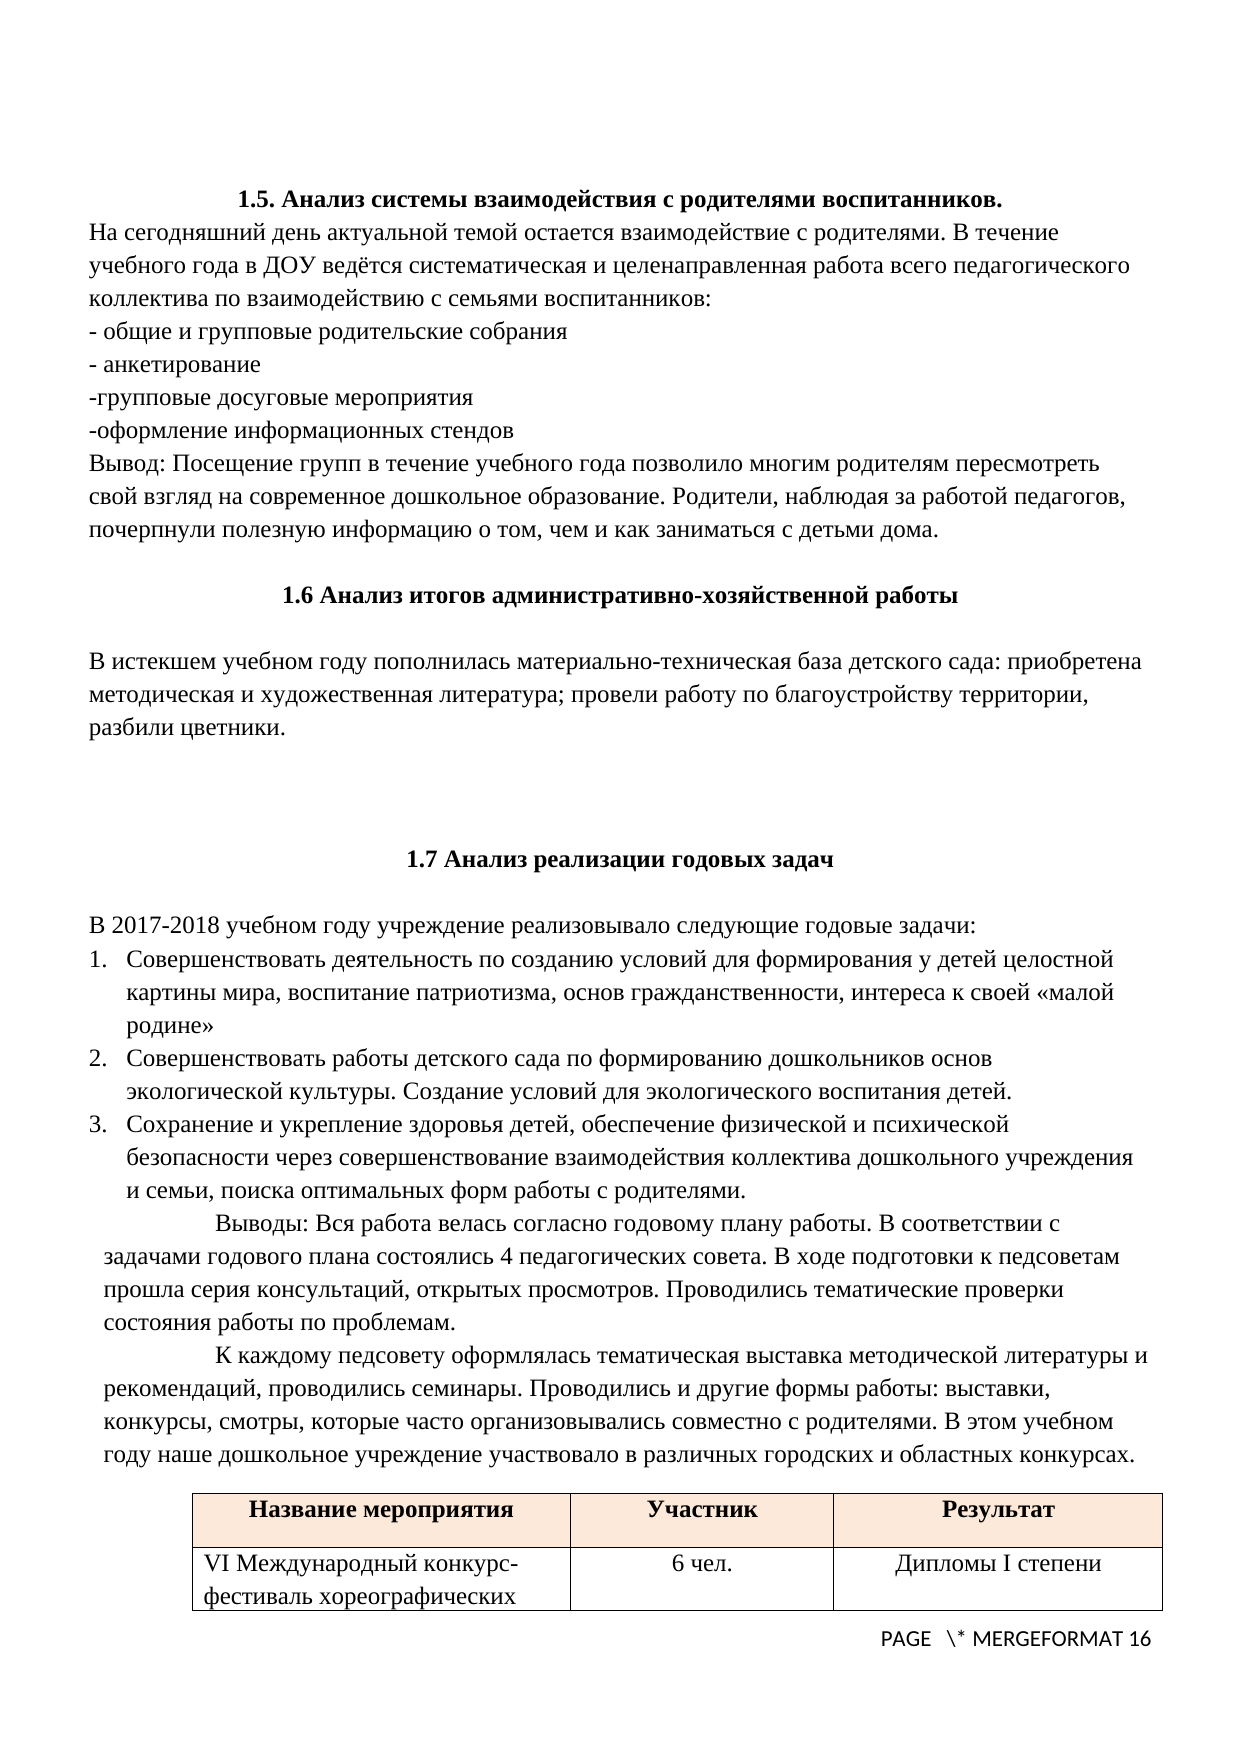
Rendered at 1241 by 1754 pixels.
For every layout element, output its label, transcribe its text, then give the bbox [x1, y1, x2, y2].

list -групповые досуговые мероприятия [88, 382, 1152, 411]
list В 2017-2018 учебном году учреждение реализовывало следующие годовые задачи: [88, 911, 1152, 939]
table_cell 6 чел. [571, 1548, 833, 1610]
list Совершенствовать работы детского сада по формированию дошкольников основ экологической культуры. Создание условий для экологического воспитания детей. [88, 1043, 1152, 1104]
list -оформление информационных стендов [88, 415, 1152, 444]
list Вывод: Посещение групп в течение учебного года позволило многим родителям пересмотреть свой взгляд на современное дошкольное образование. Родители, наблюдая за работой педагогов, почерпнули полезную информацию о том, чем и как заниматься с детьми дома. [88, 448, 1152, 543]
table_header Результат [834, 1494, 1162, 1547]
list В истекшем учебном году пополнилась материально-техническая база детского сада: приобретена методическая и художественная литература; провели работу по благоустройству территории, разбили цветники. [88, 646, 1152, 741]
list Совершенствовать деятельность по созданию условий для формирования у детей целостной картины мира, воспитание патриотизма, основ гражданственности, интереса к своей «малой родине» [88, 944, 1152, 1038]
table_cell Дипломы I степени [834, 1548, 1162, 1610]
table_header Название мероприятия [193, 1494, 570, 1547]
list 1.5. Анализ системы взаимодействия с родителями воспитанников. [88, 184, 1152, 213]
list - анкетирование [88, 349, 1152, 378]
list Сохранение и укрепление здоровья детей, обеспечение физической и психической безопасности через совершенствование взаимодействия коллектива дошкольного учреждения и семьи, поиска оптимальных форм работы с родителями. [88, 1109, 1152, 1203]
list - общие и групповые родительские собрания [88, 316, 1152, 345]
list Выводы: Вся работа велась согласно годовому плану работы. В соответствии с задачами годового плана состоялись 4 педагогических совета. В ходе подготовки к педсоветам прошла серия консультаций, открытых просмотров. Проводились тематические проверки состояния работы по проблемам. [103, 1208, 1152, 1336]
list 1.6 Анализ итогов административно-хозяйственной работы [88, 580, 1152, 609]
list 1.7 Анализ реализации годовых задач [88, 844, 1152, 873]
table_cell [193, 1548, 570, 1610]
list К каждому педсовету оформлялась тематическая выставка методической литературы и рекомендаций, проводились семинары. Проводились и другие формы работы: выставки, конкурсы, смотры, которые часто организовывались совместно с родителями. В этом учебном году наше дошкольное учреждение участвовало в различных городских и областных конкурсах. [103, 1340, 1152, 1468]
list На сегодняшний день актуальной темой остается взаимодействие с родителями. В течение учебного года в ДОУ ведётся систематическая и целенаправленная работа всего педагогического коллектива по взаимодействию с семьями воспитанников: [88, 217, 1152, 312]
table_header Участник [571, 1494, 833, 1547]
